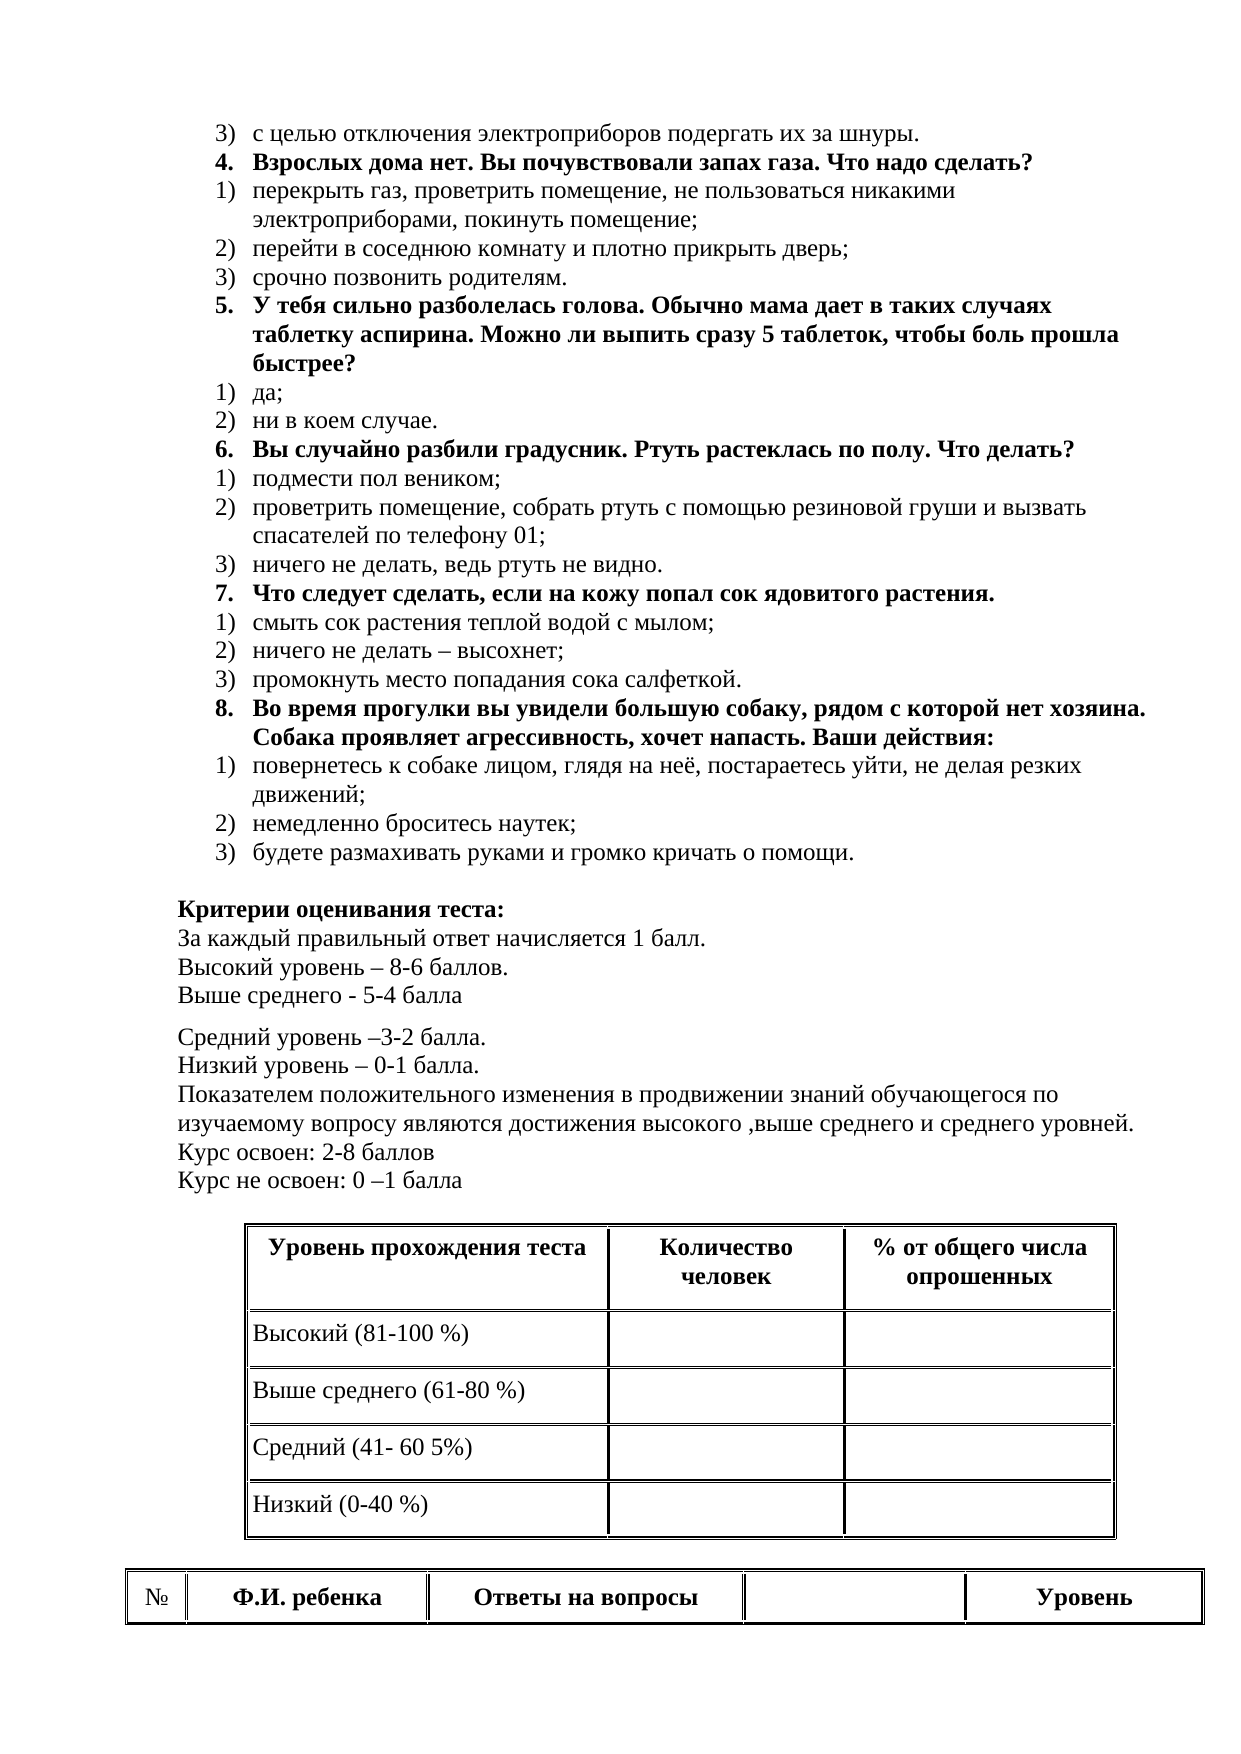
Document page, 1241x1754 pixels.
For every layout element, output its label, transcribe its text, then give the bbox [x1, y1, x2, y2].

table_cell Низкий (0-40 %) [248, 1479, 608, 1536]
list У тебя сильно разболелась голова. Обычно мама дает в таких случаях таблетку аспирина. Можно ли выпить сразу 5 таблеток, чтобы боль прошла быстрее? [215, 291, 1152, 377]
list да; [215, 377, 1152, 406]
text Низкий уровень – 0-1 балла. [177, 1051, 1152, 1079]
table_header % от общего числа опрошенных [844, 1227, 1113, 1309]
text За каждый правильный ответ начисляется 1 балл. [177, 923, 1152, 952]
list Вы случайно разбили градусник. Ртуть растеклась по полу. Что делать? [215, 434, 1152, 463]
text Показателем положительного изменения в продвижении знаний обучающегося по изучаемому вопросу являются достижения высокого ,выше среднего и среднего уровней. [177, 1079, 1152, 1137]
list повернетесь к собаке лицом, глядя на неё, постараетесь уйти, не делая резких движений; [215, 751, 1152, 808]
table_header № п/п [128, 1572, 187, 1622]
list срочно позвонить родителям. [215, 262, 1152, 291]
table_cell [844, 1479, 1114, 1536]
text Средний уровень –3-2 балла. [177, 1022, 1152, 1051]
list ничего не делать, ведь ртуть не видно. [215, 549, 1152, 578]
table_cell Высокий (81-100 %) [246, 1309, 608, 1366]
list подмести пол веником; [215, 463, 1152, 492]
list перейти в соседнюю комнату и плотно прикрыть дверь; [215, 233, 1152, 262]
table_cell [608, 1483, 844, 1536]
table_header Ф.И. ребенка [187, 1570, 428, 1622]
text Высокий уровень – 8-6 баллов. [177, 952, 1152, 981]
table_header Количество человек [608, 1225, 844, 1309]
list будете размахивать руками и громко кричать о помощи. [215, 837, 1152, 866]
table_cell [844, 1366, 1115, 1422]
table_header Уровень [965, 1572, 1201, 1622]
list смыть сок растения теплой водой с мылом; [215, 607, 1152, 636]
list Что следует сделать, если на кожу попал сок ядовитого растения. [215, 578, 1152, 607]
list ни в коем случае. [215, 406, 1152, 434]
list немедленно броситесь наутек; [215, 808, 1152, 837]
list Взрослых дома нет. Вы почувствовали запах газа. Что надо сделать? [215, 147, 1152, 176]
table_cell Средний (41- 60 5%) [248, 1423, 607, 1479]
list проветрить помещение, собрать ртуть с помощью резиновой груши и вызвать спасателей по телефону 01; [215, 492, 1152, 549]
table_cell [610, 1426, 843, 1479]
table_cell [610, 1369, 843, 1422]
list с целью отключения электроприборов подергать их за шнуры. [215, 118, 1152, 147]
table_cell [846, 1423, 1114, 1479]
table_header Уровень прохождения теста [248, 1225, 608, 1309]
list Во время прогулки вы увидели большую собаку, рядом с которой нет хозяина. Собака проявляет агрессивность, хочет напасть. Ваши действия: [215, 693, 1152, 751]
text Курс освоен: 2-8 баллов [177, 1137, 1152, 1166]
text Критерии оценивания теста: [177, 894, 1152, 923]
list перекрыть газ, проветрить помещение, не пользоваться никакими электроприборами, покинуть помещение; [215, 176, 1152, 233]
table_cell Выше среднего (61-80 %) [246, 1366, 608, 1422]
table_cell [844, 1309, 1115, 1366]
text Курс не освоен: 0 –1 балла [177, 1166, 1152, 1194]
text Выше среднего - 5-4 балла [177, 981, 1152, 1009]
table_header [428, 1570, 744, 1622]
list ничего не делать – высохнет; [215, 636, 1152, 664]
list промокнуть место попадания сока салфеткой. [215, 664, 1152, 693]
table_cell [610, 1312, 843, 1366]
table_header Итого [744, 1572, 965, 1622]
